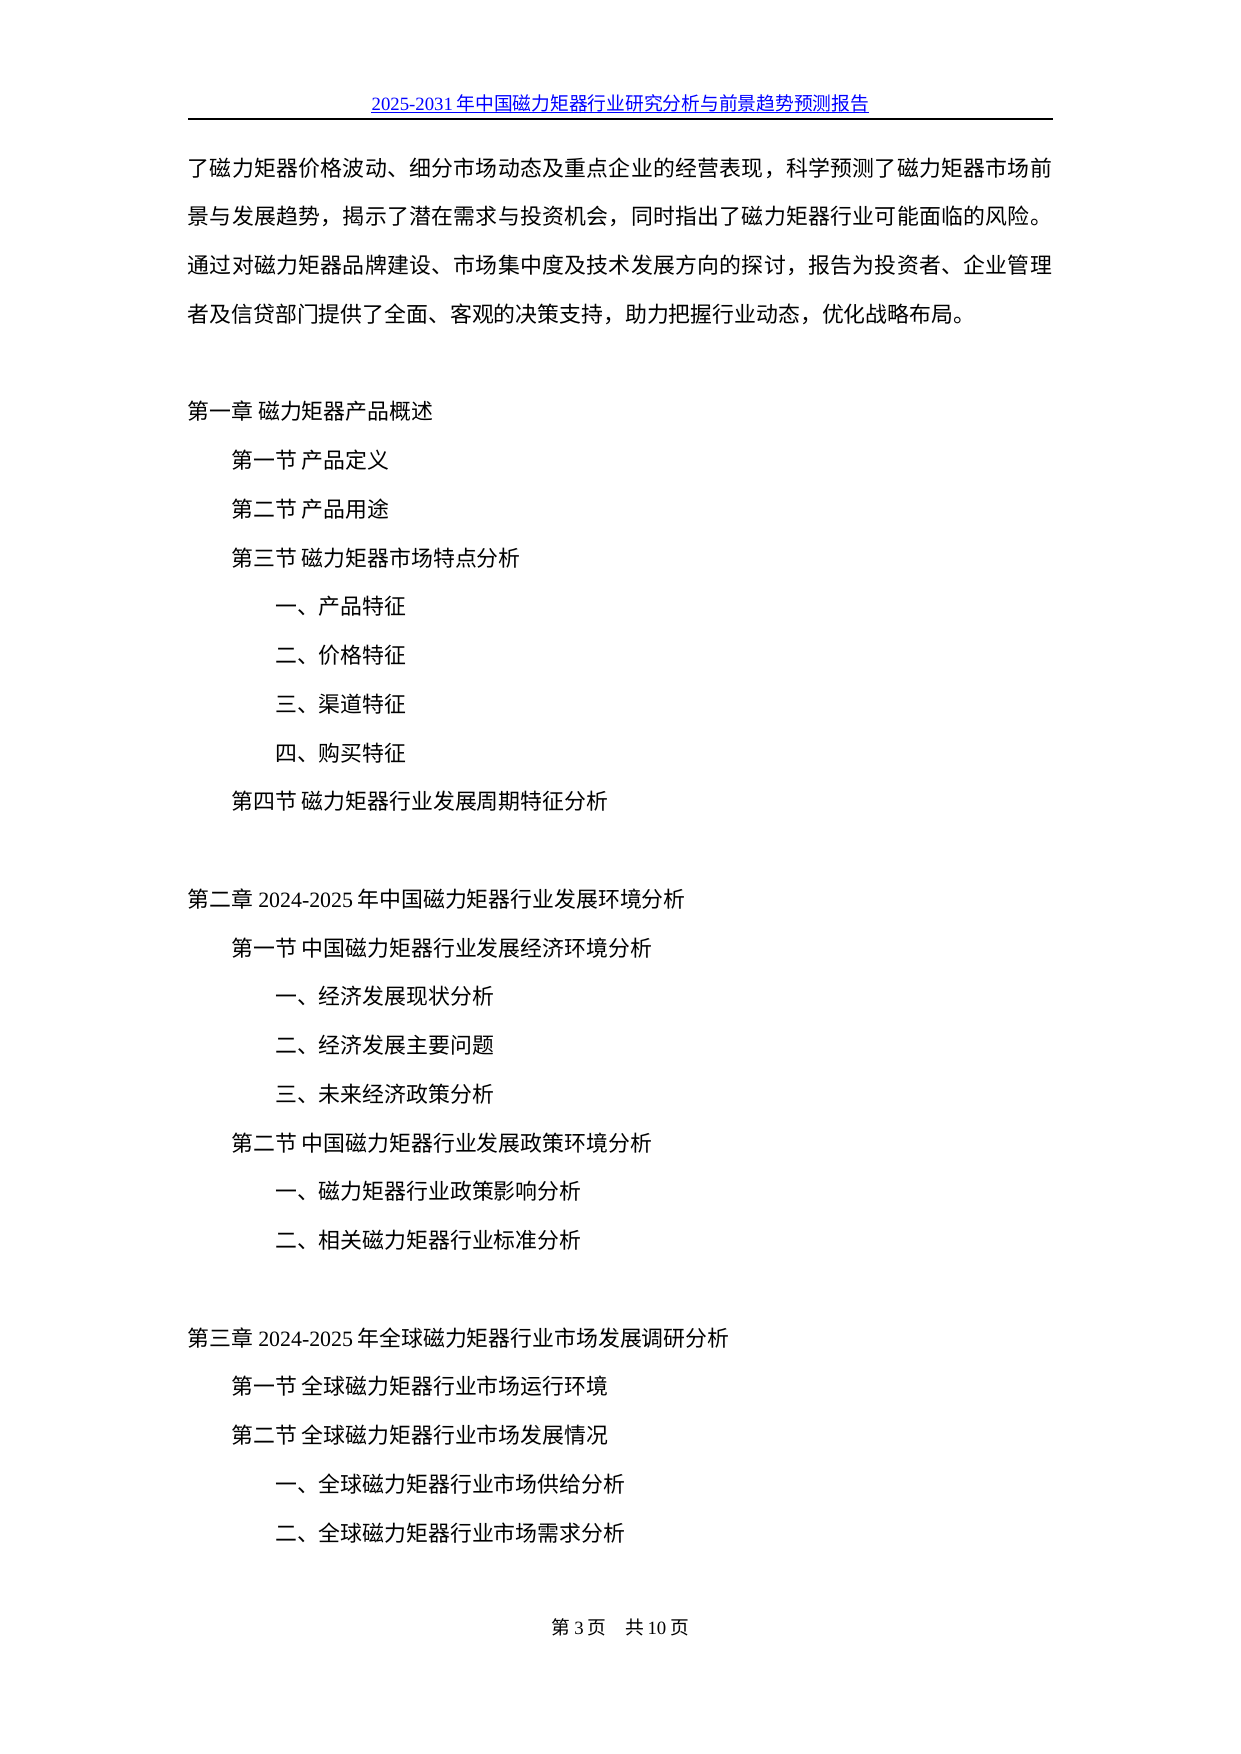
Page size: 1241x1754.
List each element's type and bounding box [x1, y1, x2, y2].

text [187, 150, 1053, 1548]
